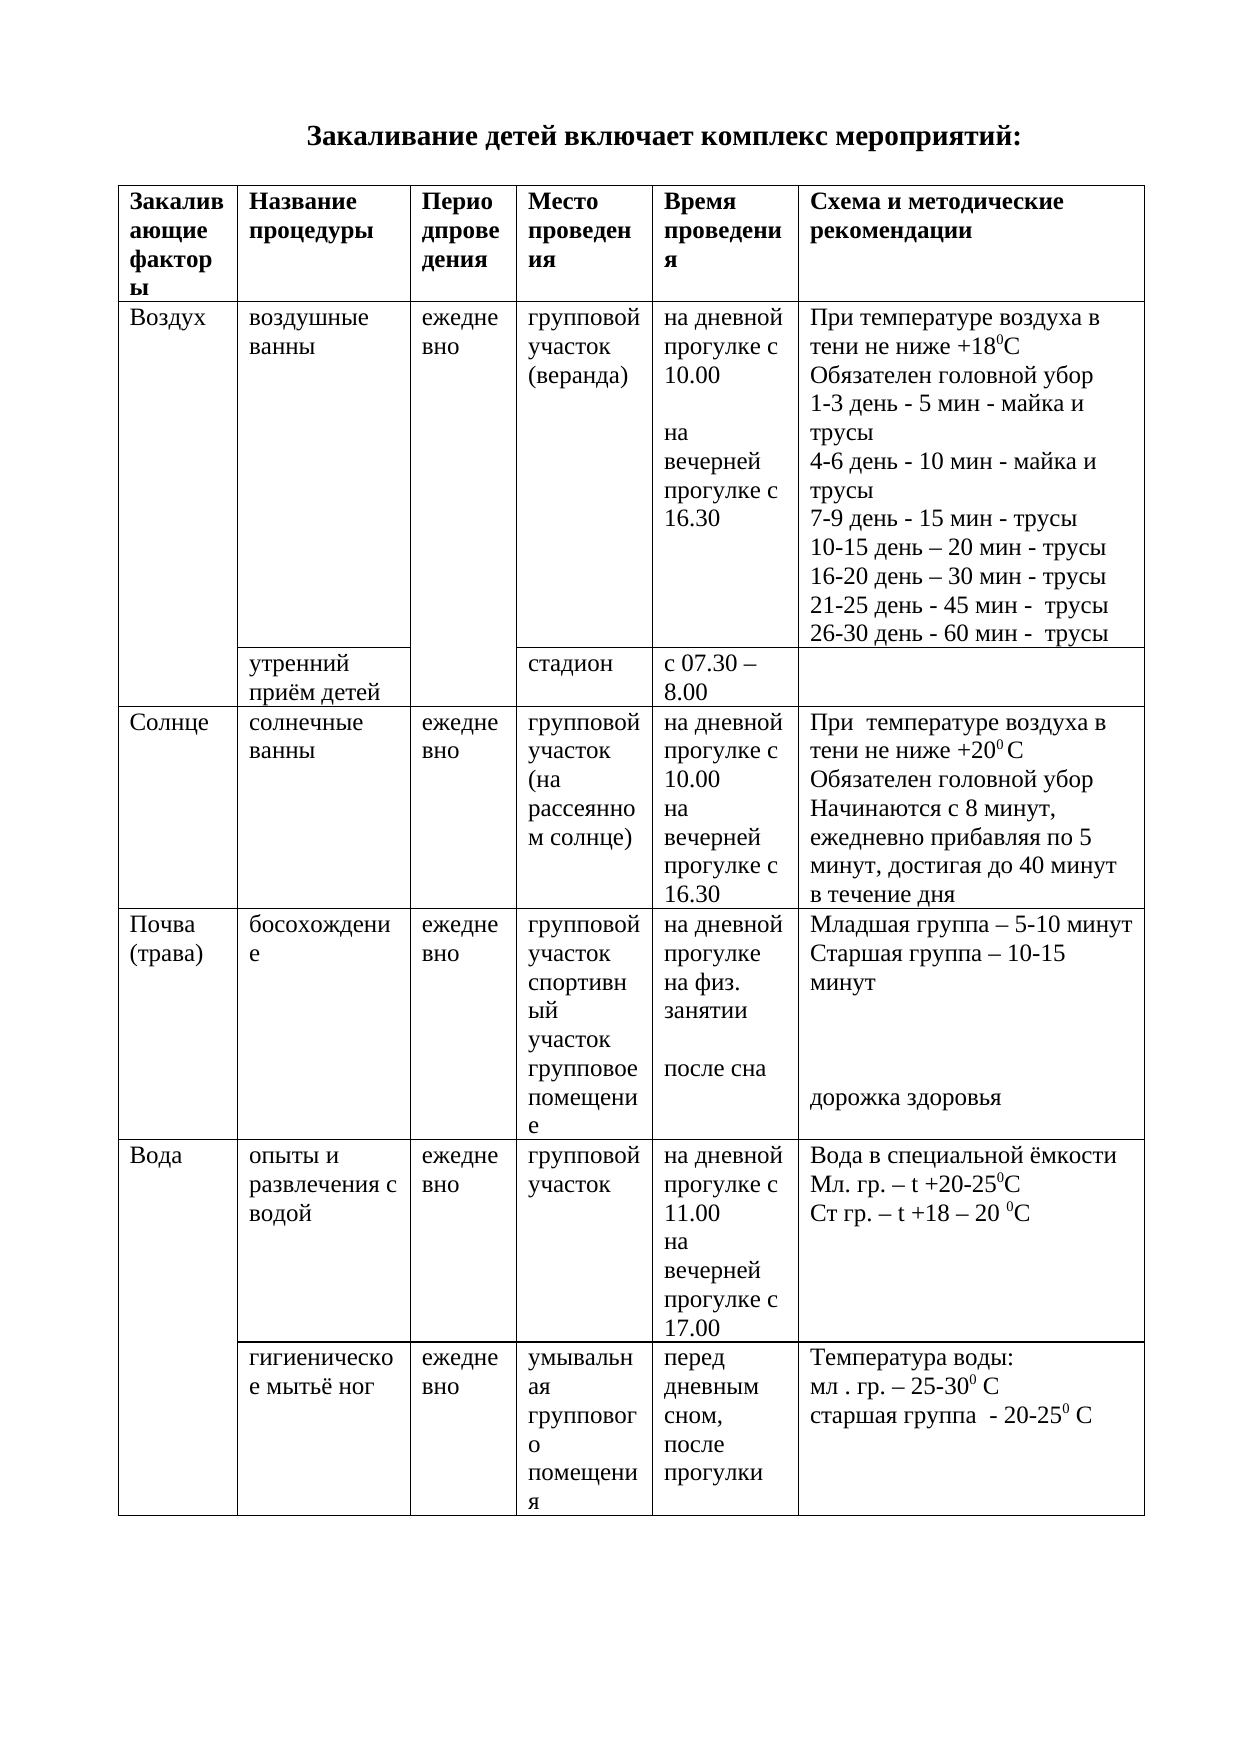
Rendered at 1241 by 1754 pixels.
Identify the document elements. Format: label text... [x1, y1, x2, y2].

table_cell ежедневно [411, 1343, 516, 1515]
table_cell ежедневно [411, 1140, 516, 1341]
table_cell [517, 1343, 652, 1515]
table_cell Вода [119, 1140, 237, 1515]
table_cell Младшая группа – 5-10 минут Старшая группа – 10-15 минут дорожка здоровья [799, 909, 1144, 1139]
table_cell на дневной прогулке с 10.00 на вечерней прогулке с 16.30 [653, 707, 798, 908]
table_cell групповой участок [517, 1140, 652, 1341]
table_cell При температуре воздуха в тени не ниже +180С Обязателен головной убор 1-3 день - 5 мин - майка и трусы 4-6 день - 10 мин - майка и трусы 7-9 день - 15 мин - трусы 10-15 день – 20 мин - трусы 16-20 день – 30 мин - трусы 21-25 день - 45 мин - трусы 26-30 день - 60 мин - трусы [799, 302, 1144, 647]
table_cell ежедневно [411, 707, 516, 908]
table_cell При температуре воздуха в тени не ниже +200 С Обязателен головной убор Начинаются с 8 минут, ежедневно прибавляя по 5 минут, достигая до 40 минут в течение дня [799, 707, 1144, 908]
table_cell на дневной прогулке с 10.00 на вечерней прогулке с 16.30 [653, 302, 798, 647]
text Закаливание детей включает комплекс мероприятий: [177, 118, 1152, 152]
table_header Периодпроведения [411, 186, 516, 301]
table_cell Солнце [119, 707, 237, 908]
table_cell Температура воды: мл . гр. – 25-300 С старшая группа - 20-250 С [799, 1343, 1144, 1515]
table_header Закаливающие факторы [119, 186, 237, 301]
table_cell с 07.30 – 8.00 [653, 648, 798, 706]
table_header Название процедуры [238, 186, 410, 301]
table_cell групповой участок (на рассеянном солнце) [517, 707, 652, 908]
table_cell Воздух [119, 302, 237, 706]
table_header Схема и методические рекомендации [799, 186, 1144, 301]
table_cell на дневной прогулке с 11.00 на вечерней прогулке с 17.00 [653, 1140, 798, 1341]
table_header Время проведения [653, 186, 798, 301]
table_cell Вода в специальной ёмкости Мл. гр. – t +20-250С Ст гр. – t +18 – 20 0С [799, 1140, 1144, 1341]
table_cell ежедневно [411, 302, 516, 706]
table_cell Почва (трава) [119, 909, 237, 1139]
table_cell групповой участок спортивный участок групповое помещение [517, 909, 652, 1139]
table_cell воздушные ванны [238, 302, 410, 647]
table_cell опыты и развлечения с водой [238, 1140, 410, 1341]
table_cell [799, 648, 1144, 706]
table_cell перед дневным сном, после прогулки [653, 1343, 798, 1515]
table_cell босохождение [238, 909, 410, 1139]
table_cell на дневной прогулке на физ. занятии после сна [653, 909, 798, 1139]
table_cell утренний приём детей [238, 648, 410, 706]
table_cell ежедневно [411, 909, 516, 1139]
table_cell солнечные ванны [238, 707, 410, 908]
table_cell гигиеническое мытьё ног [238, 1343, 410, 1515]
table_cell стадион [517, 648, 652, 706]
table_header Место проведения [517, 186, 652, 301]
table_cell групповой участок (веранда) [517, 302, 652, 647]
